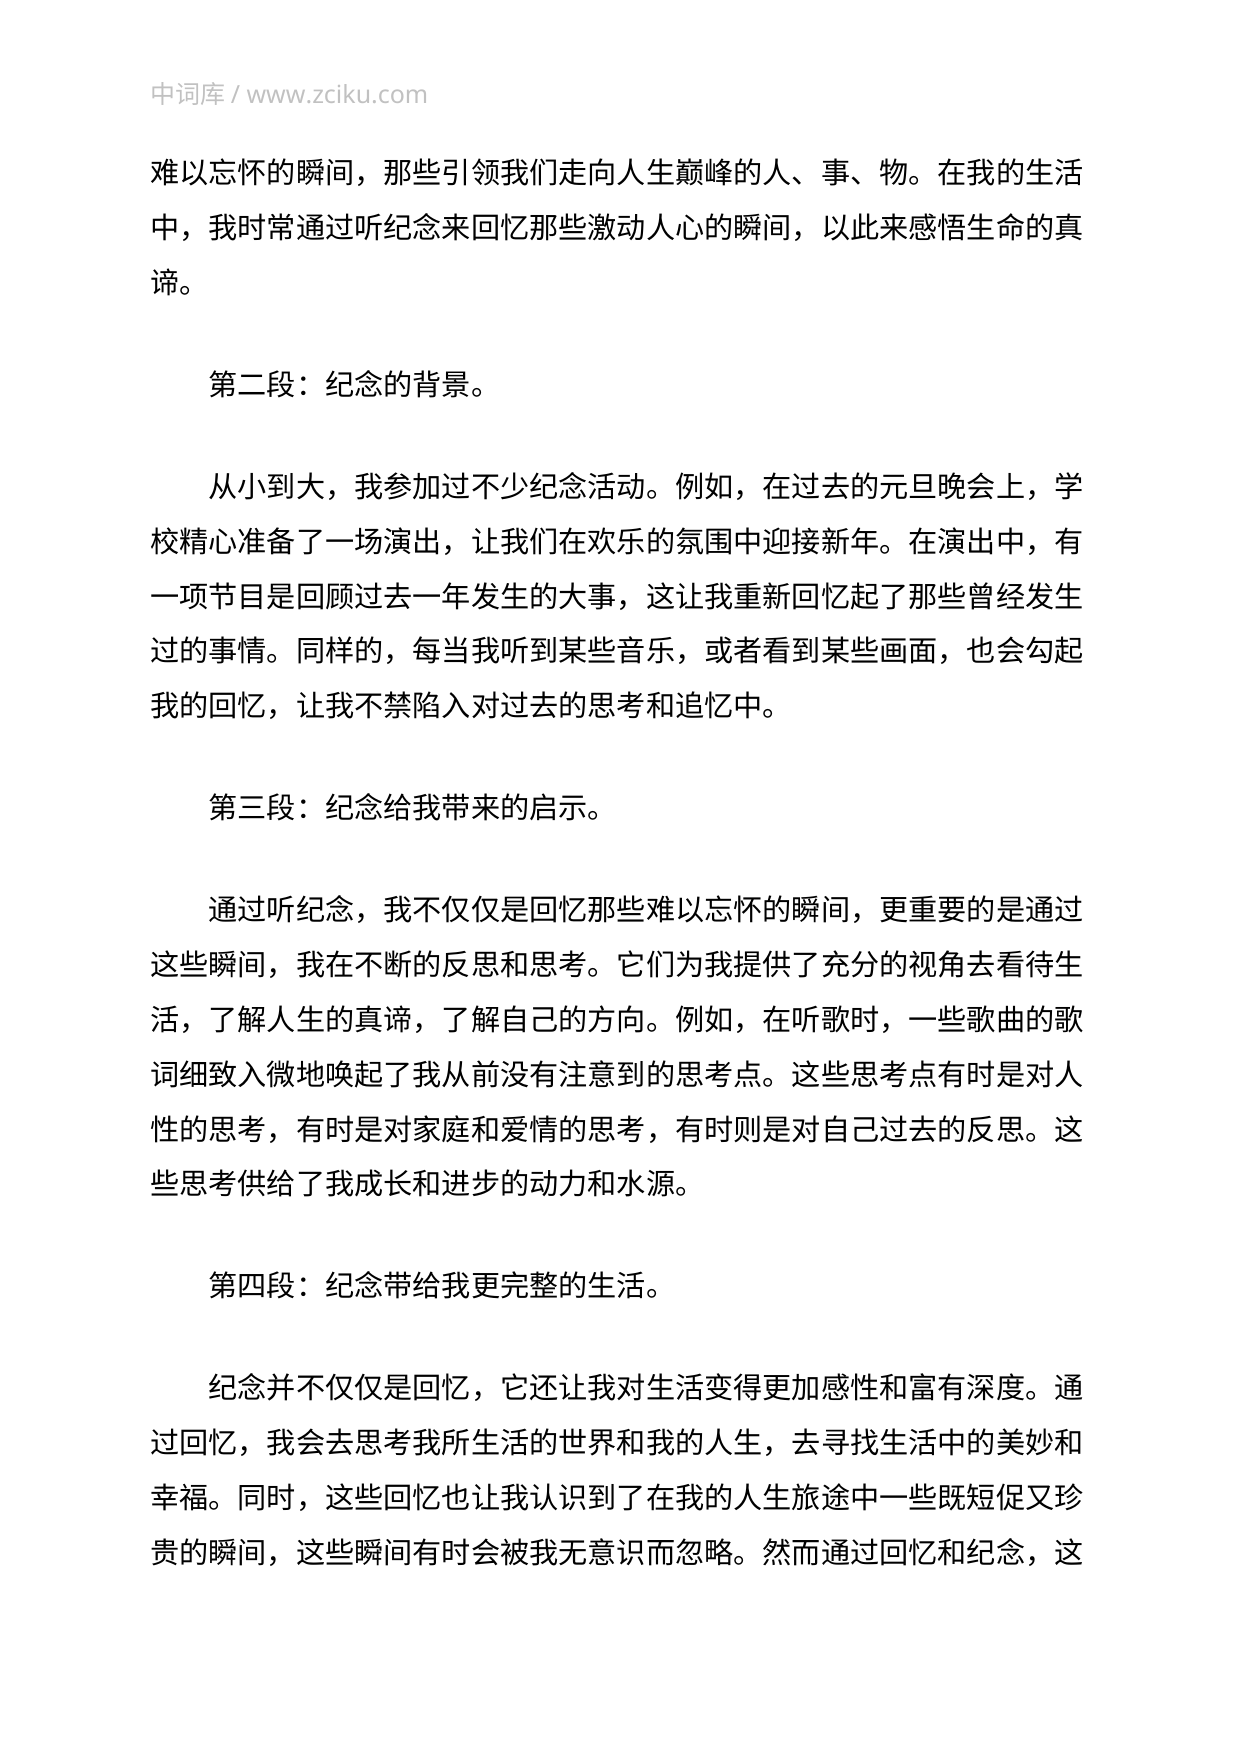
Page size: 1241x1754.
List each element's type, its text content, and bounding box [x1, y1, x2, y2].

text 从小到大，我参加过不少纪念活动。例如，在过去的元旦晚会上，学校精心准备了一场演出，让我们在欢乐的氛围中迎接新年。在演出中，有一项节目是回顾过去一年发生的大事，这让我重新回忆起了那些曾经发生过的事情。同样的，每当我听到某些音乐，或者看到某些画面，也会勾起我的回忆，让我不禁陷入对过去的思考和追忆中。 [150, 463, 1090, 725]
text 通过听纪念，我不仅仅是回忆那些难以忘怀的瞬间，更重要的是通过这些瞬间，我在不断的反思和思考。它们为我提供了充分的视角去看待生活，了解人生的真谛，了解自己的方向。例如，在听歌时，一些歌曲的歌词细致入微地唤起了我从前没有注意到的思考点。这些思考点有时是对人性的思考，有时是对家庭和爱情的思考，有时则是对自己过去的反思。这些思考供给了我成长和进步的动力和水源。 [150, 886, 1090, 1203]
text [150, 1364, 1090, 1571]
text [150, 150, 1090, 302]
text 第三段：纪念给我带来的启示。 [150, 785, 1090, 827]
text 第二段：纪念的背景。 [150, 362, 1090, 404]
text 第四段：纪念带给我更完整的生活。 [150, 1263, 1090, 1305]
